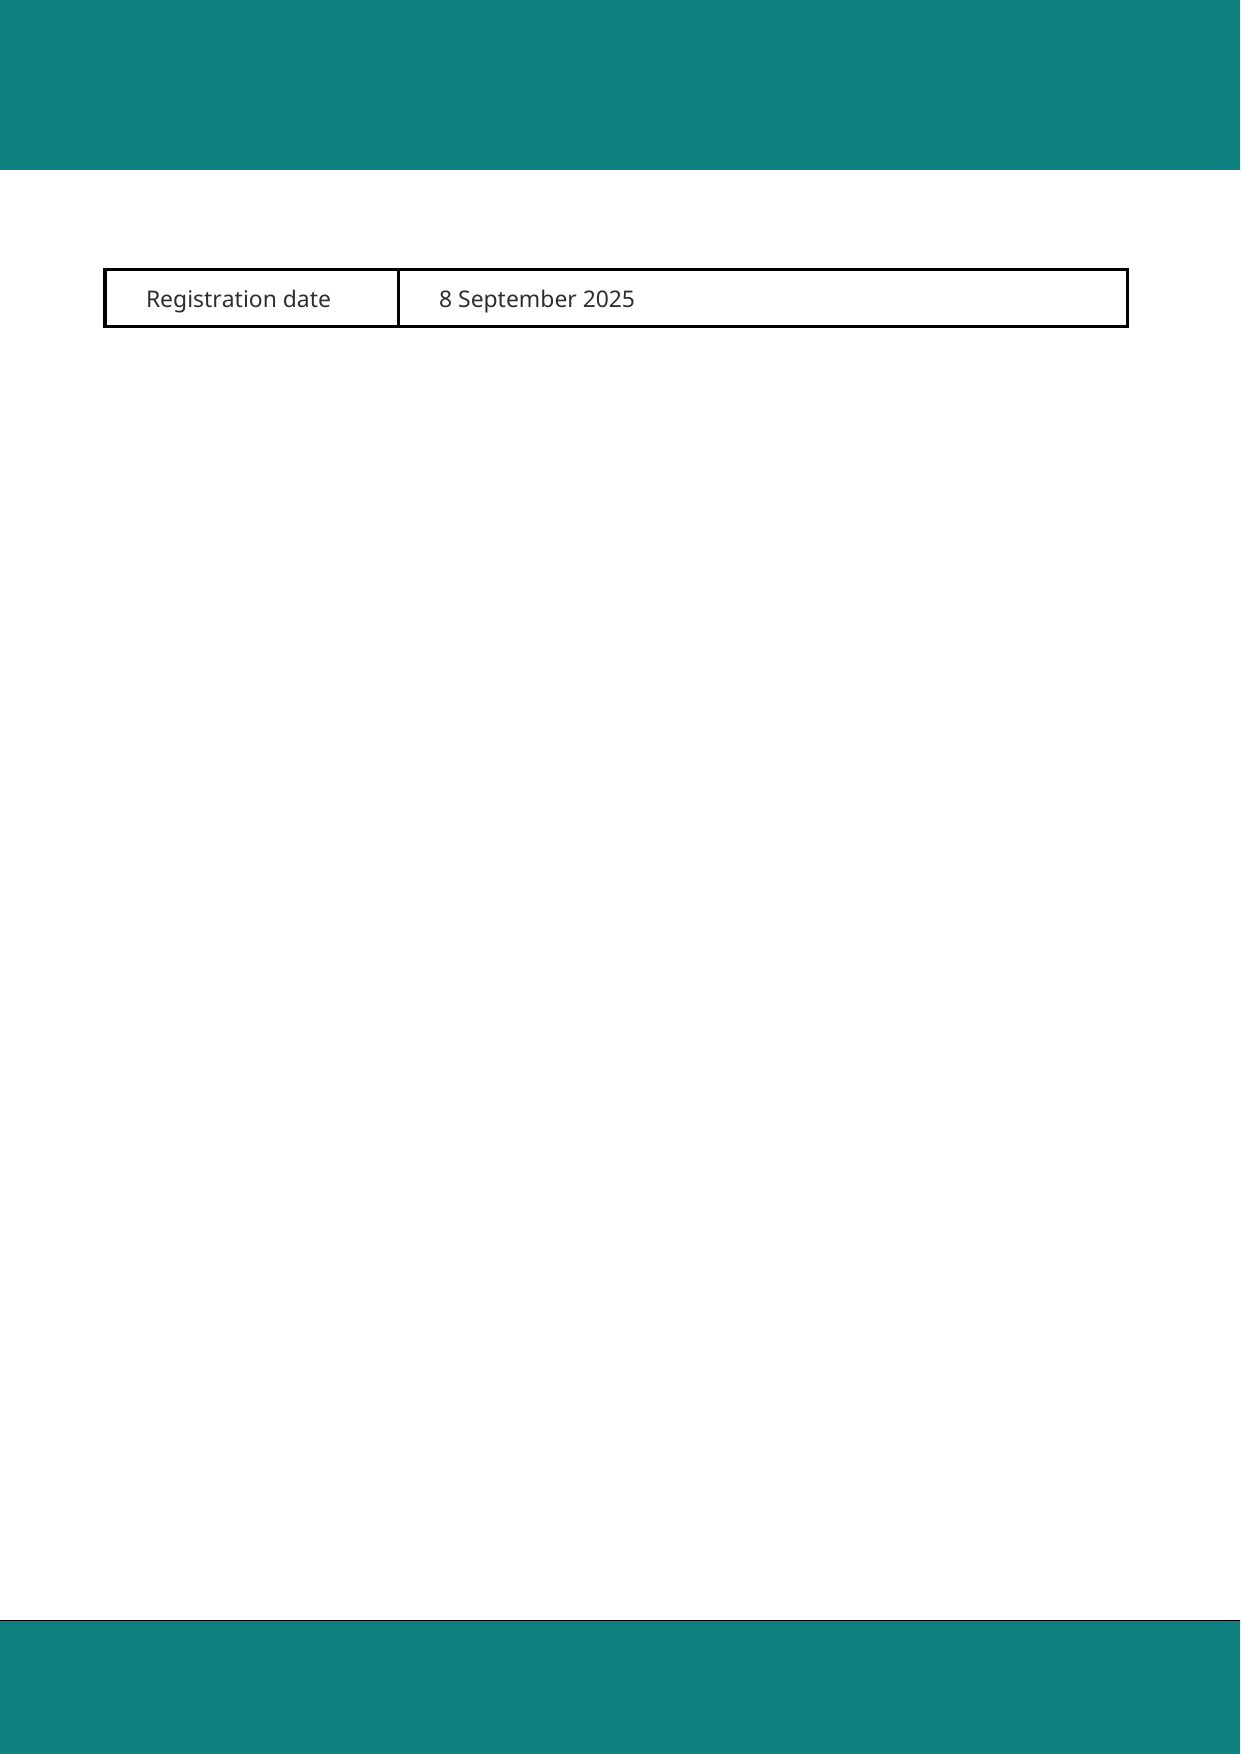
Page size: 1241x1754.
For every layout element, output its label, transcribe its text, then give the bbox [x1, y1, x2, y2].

table_header 8 September 2025 [400, 271, 1126, 325]
table_header Registration date [107, 271, 397, 325]
